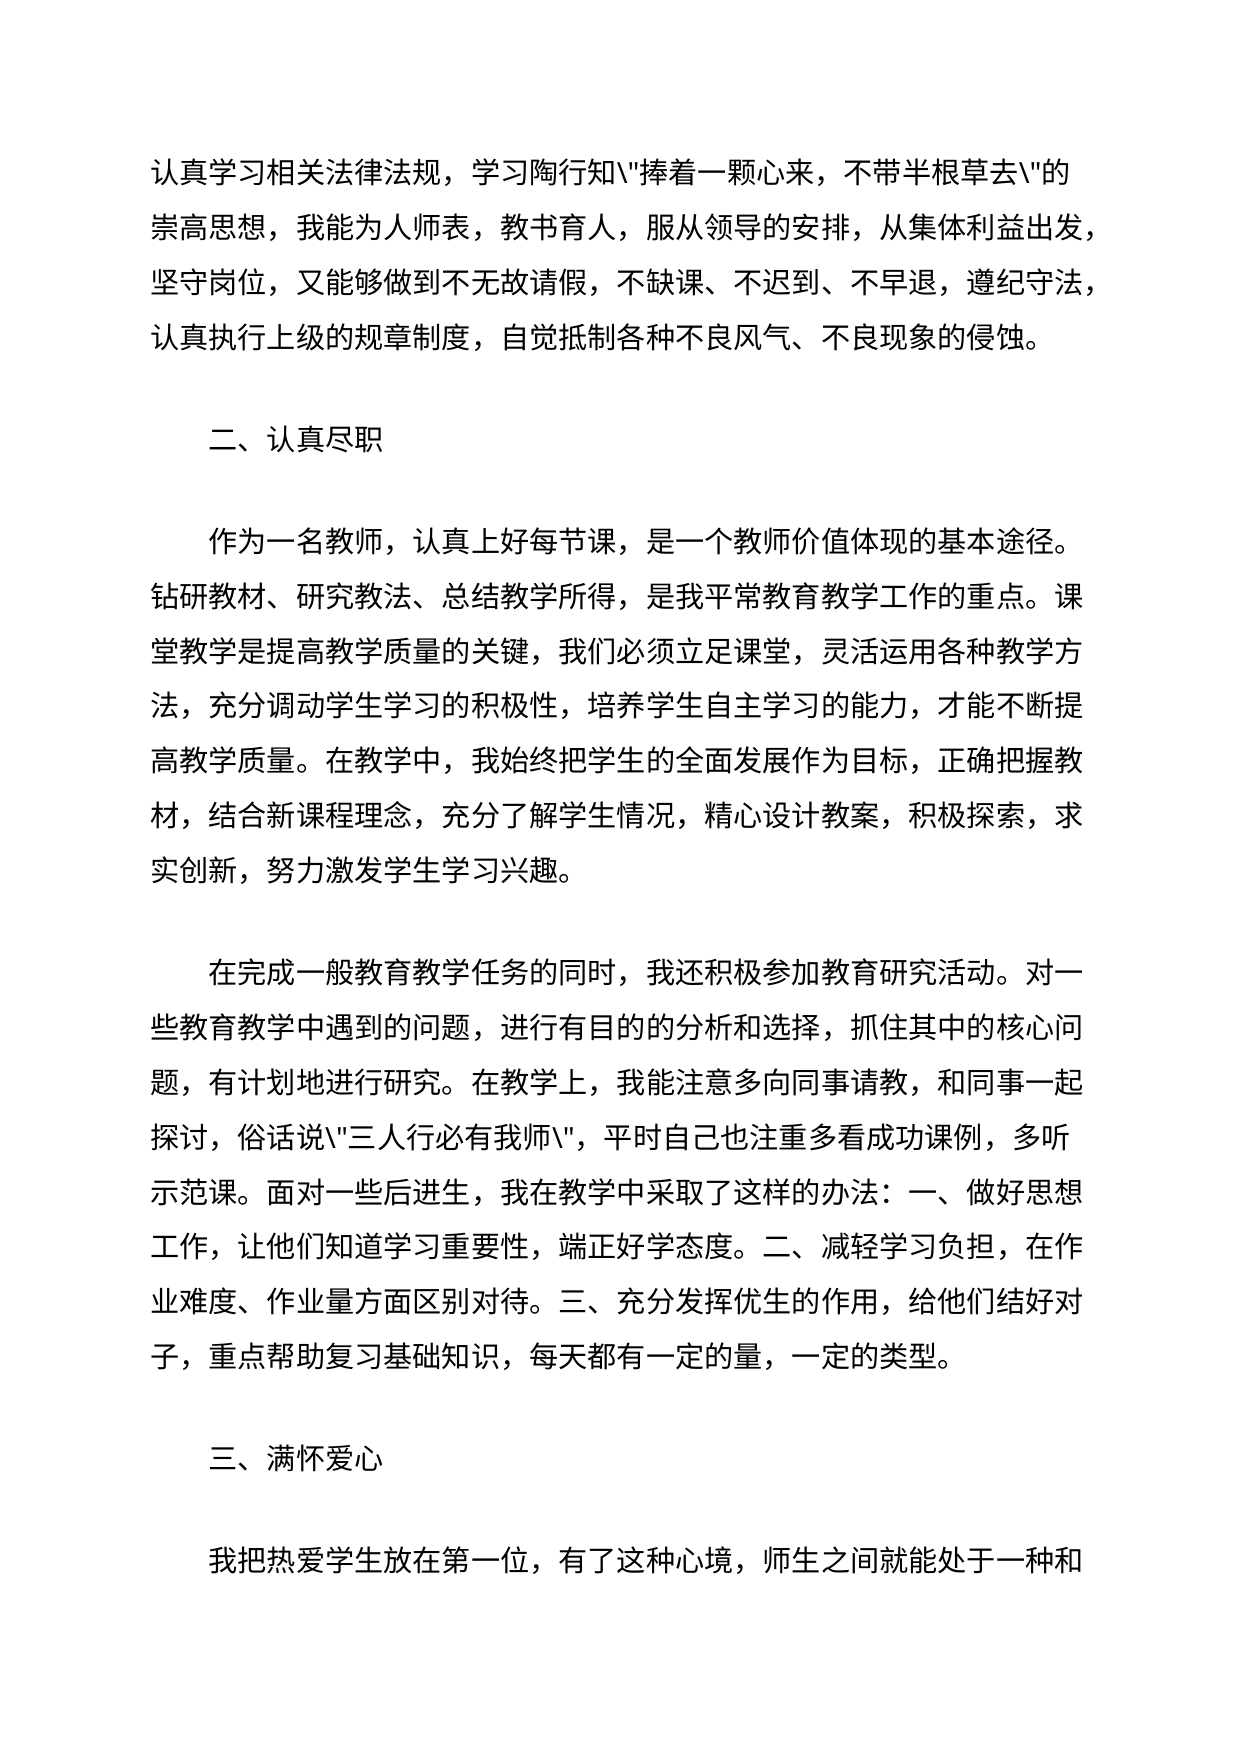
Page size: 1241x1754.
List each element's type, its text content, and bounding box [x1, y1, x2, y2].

text 在完成一般教育教学任务的同时，我还积极参加教育研究活动。对一些教育教学中遇到的问题，进行有目的的分析和选择，抓住其中的核心问题，有计划地进行研究。在教学上，我能注意多向同事请教，和同事一起探讨，俗话说\"三人行必有我师\"，平时自己也注重多看成功课例，多听示范课。面对一些后进生，我在教学中采取了这样的办法：一、做好思想工作，让他们知道学习重要性，端正好学态度。二、减轻学习负担，在作业难度、作业量方面区别对待。三、充分发挥优生的作用，给他们结好对子，重点帮助复习基础知识，每天都有一定的量，一定的类型。 [150, 949, 1090, 1376]
text 三、满怀爱心 [150, 1436, 1090, 1478]
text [150, 1537, 1090, 1580]
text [150, 150, 1090, 357]
text 作为一名教师，认真上好每节课，是一个教师价值体现的基本途径。钻研教材、研究教法、总结教学所得，是我平常教育教学工作的重点。课堂教学是提高教学质量的关键，我们必须立足课堂，灵活运用各种教学方法，充分调动学生学习的积极性，培养学生自主学习的能力，才能不断提高教学质量。在教学中，我始终把学生的全面发展作为目标，正确把握教材，结合新课程理念，充分了解学生情况，精心设计教案，积极探索，求实创新，努力激发学生学习兴趣。 [150, 518, 1090, 890]
text 二、认真尽职 [150, 417, 1090, 459]
